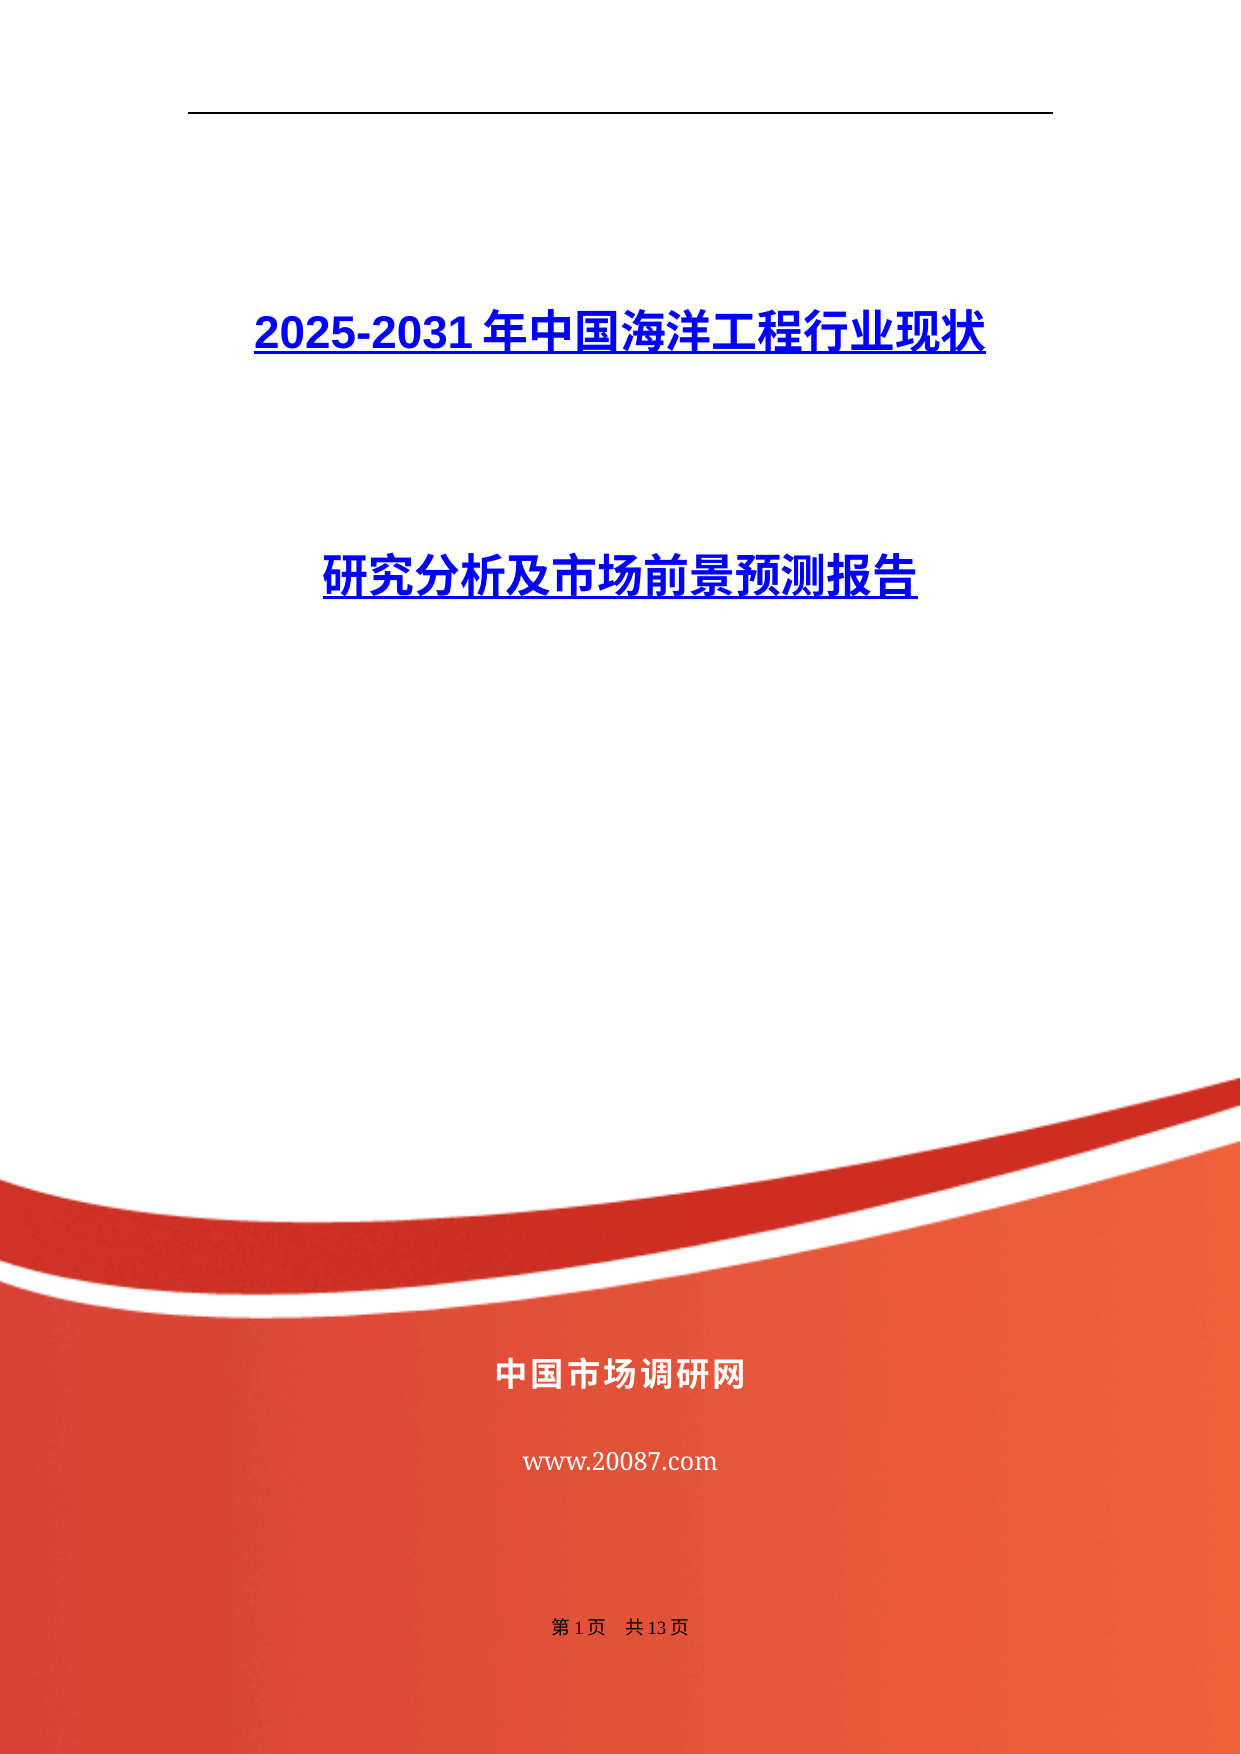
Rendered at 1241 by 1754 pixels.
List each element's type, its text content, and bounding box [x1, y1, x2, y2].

table_header 2025-2031年中国海洋工程行业现状研究分析及市场前景预测报告 [188, 207, 1053, 773]
text www.20087.com [187, 1428, 1053, 1493]
subtitle 中国市场调研网 [187, 1339, 1053, 1404]
picture [0, 1006, 1241, 1754]
